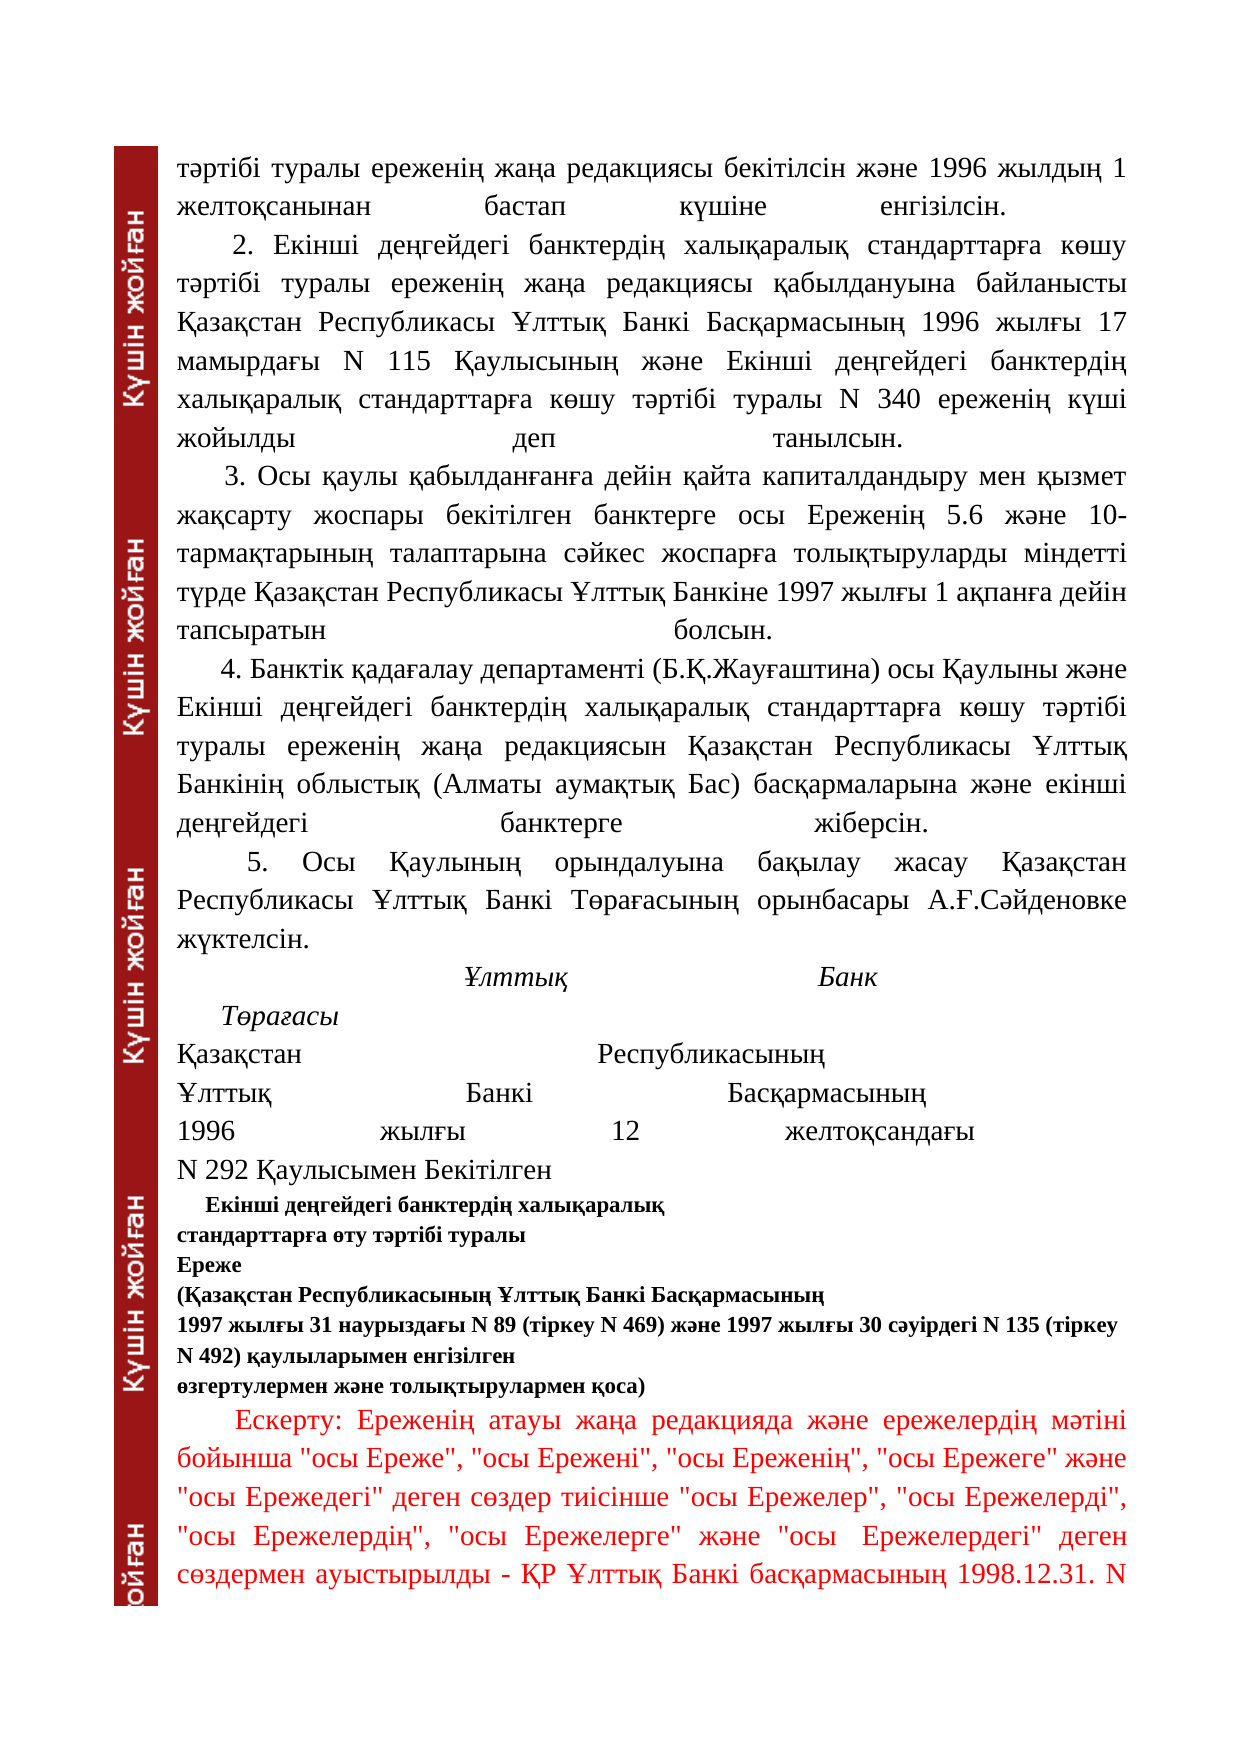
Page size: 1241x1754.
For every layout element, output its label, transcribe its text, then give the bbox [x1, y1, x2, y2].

picture [114, 146, 158, 150]
text Ұлттық Банк Төрағасы [112, 959, 1128, 1031]
picture [114, 1031, 158, 1036]
picture [114, 954, 158, 959]
picture [114, 1590, 158, 1606]
text Екiншi деңгейдегi банктердiң халықаралық стандарттарға өту тәртiбi туралы Ереже (Қазақстан Республикасының Ұлттық Банкi Басқармасының 1997 жылғы 31 наурыздағы N 89 (тіркеу N 469) және 1997 жылғы 30 сәуірдегі N 135 (тіркеу N 492) қаулыларымен енгізілген өзгертулермен және толықтырулармен қоса) [112, 1191, 1128, 1398]
text Қазақстан Республикасының Ұлттық Банкi Басқармасының 1996 жылғы 12 желтоқсандағы N 292 Қаулысымен Бекiтiлген [112, 1036, 1128, 1186]
picture [114, 1398, 158, 1402]
picture [114, 1186, 158, 1191]
